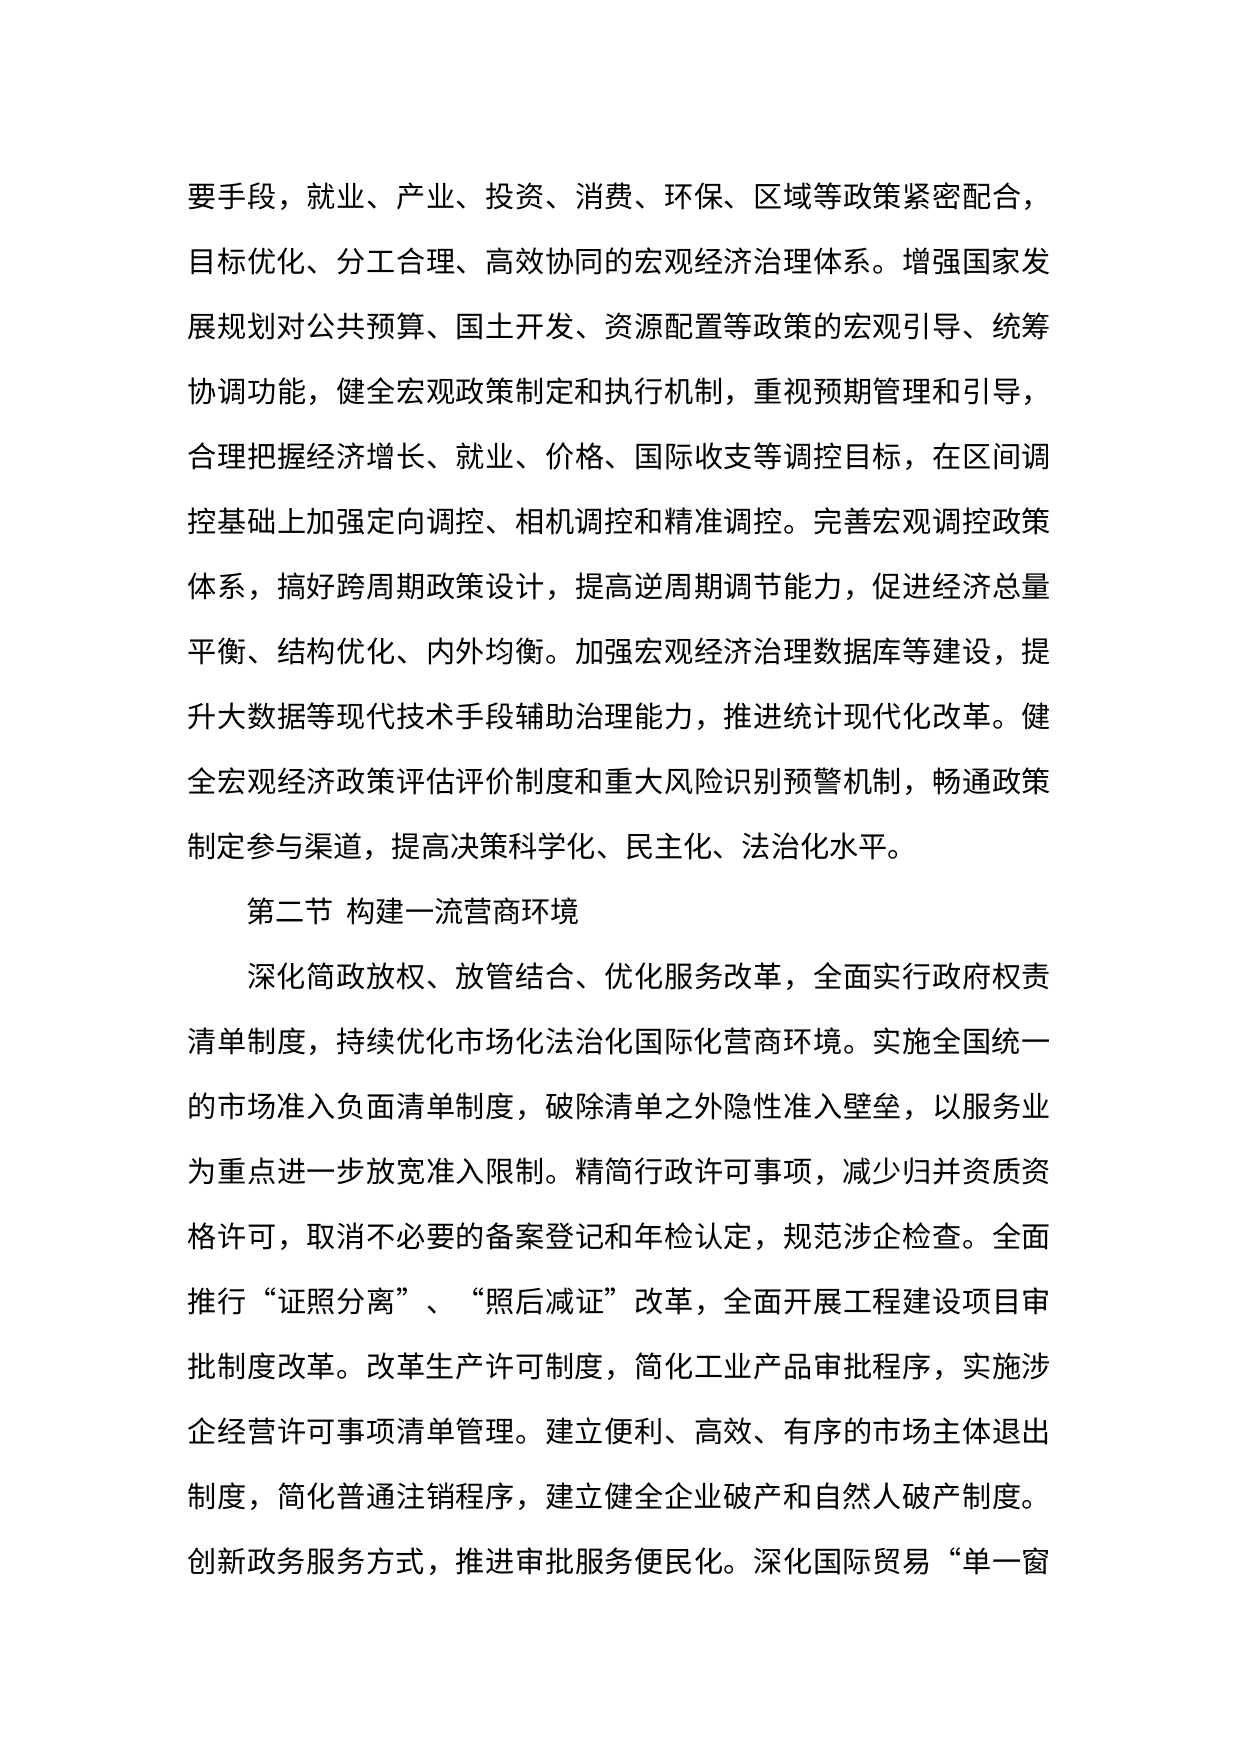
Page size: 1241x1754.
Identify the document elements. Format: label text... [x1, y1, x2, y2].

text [187, 162, 1053, 877]
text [187, 942, 1053, 1592]
text 第二节 构建一流营商环境 [187, 877, 1053, 942]
